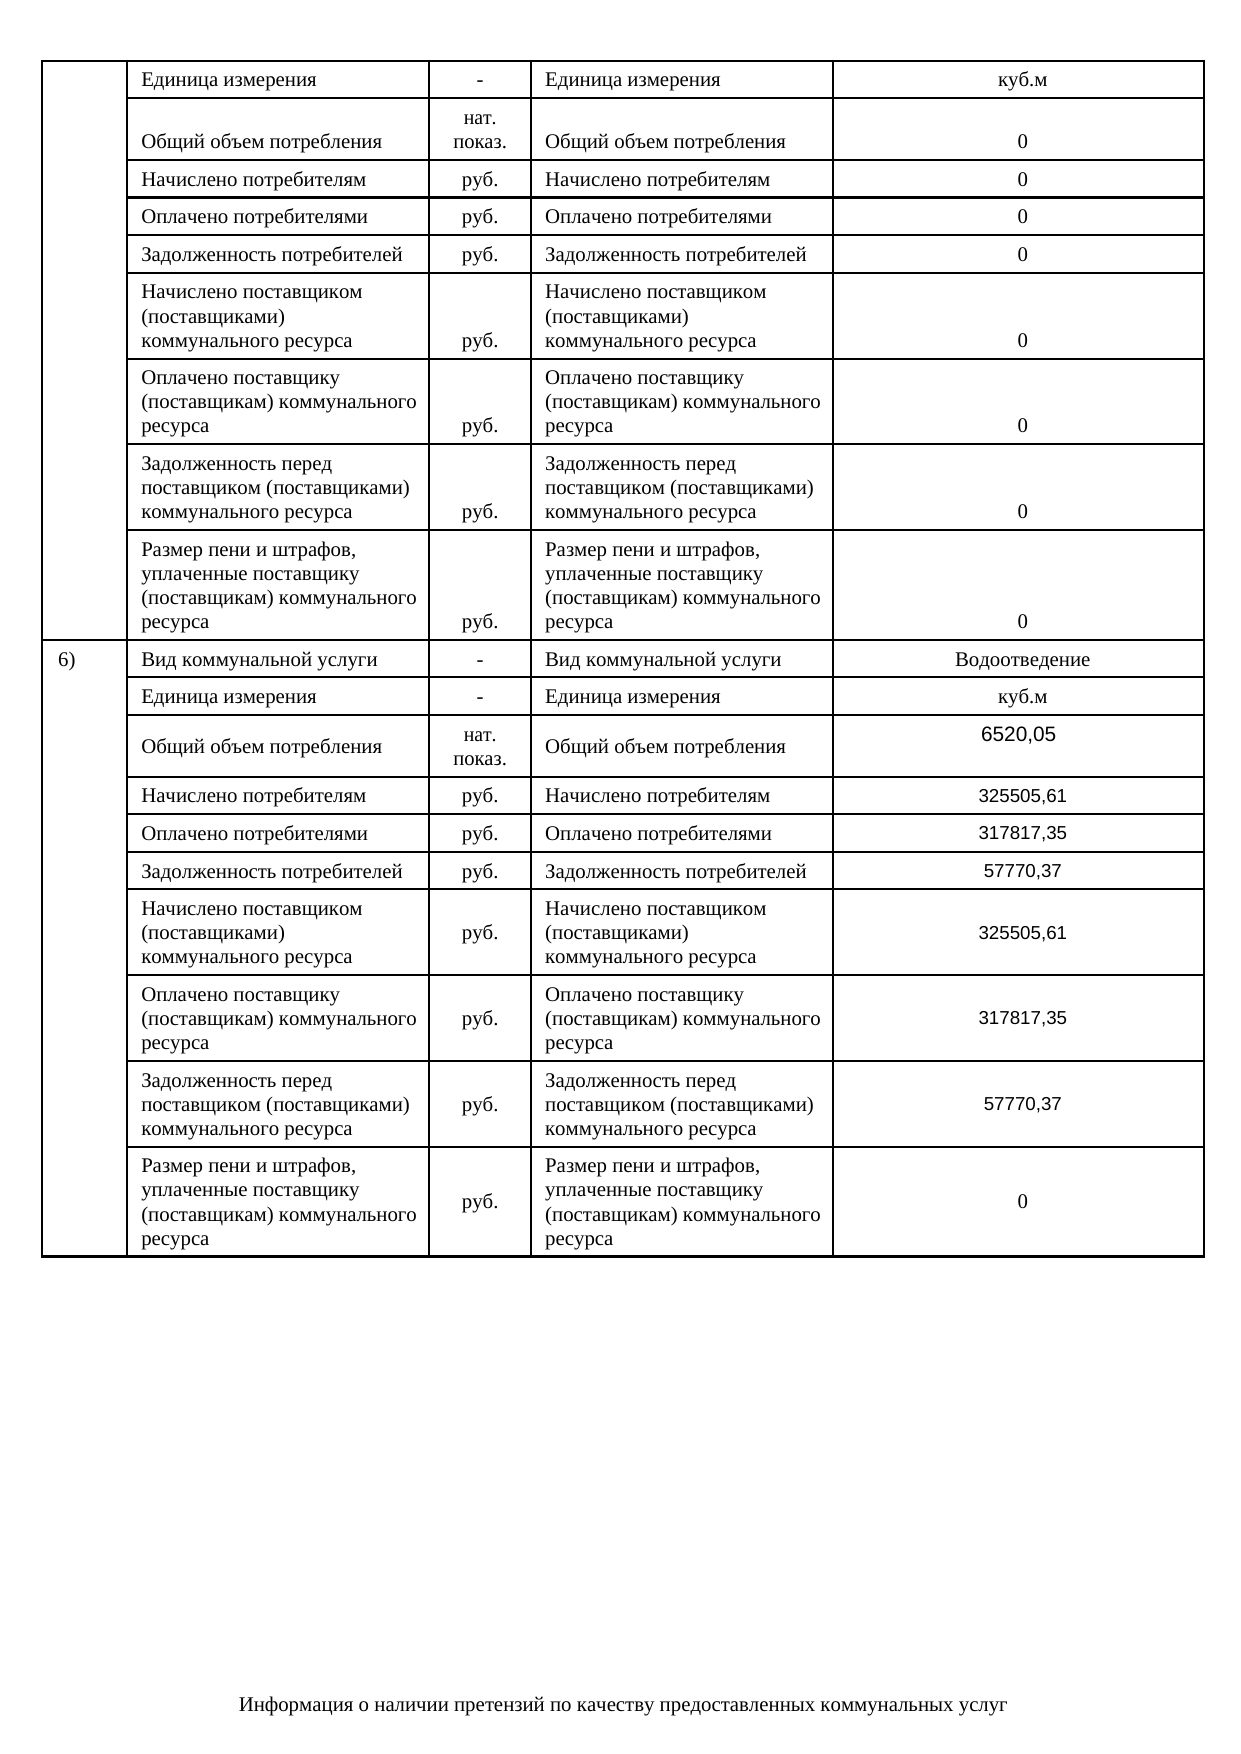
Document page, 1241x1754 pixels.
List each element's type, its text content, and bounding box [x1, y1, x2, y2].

table_cell 0 [834, 531, 1203, 639]
table_cell Вид коммунальной услуги [128, 641, 428, 676]
table_cell Оплачено потребителями [128, 815, 428, 851]
table_cell Водоотведение [834, 641, 1203, 676]
table_cell Задолженность перед поставщиком (поставщиками) коммунального ресурса [532, 1062, 832, 1146]
table_cell 0 [834, 199, 1203, 234]
table_cell Размер пени и штрафов, уплаченные поставщику (поставщикам) коммунального ресурса [532, 531, 832, 639]
table_cell 57770,37 [834, 1062, 1203, 1146]
table_cell Начислено поставщиком (поставщиками) коммунального ресурса [532, 890, 832, 974]
table_cell - [430, 678, 530, 714]
table_cell Задолженность потребителей [128, 236, 428, 272]
table_cell Оплачено поставщику (поставщикам) коммунального ресурса [532, 360, 832, 443]
table_cell руб. [430, 853, 530, 888]
table_cell 0 [834, 1148, 1203, 1255]
table_cell - [430, 62, 530, 97]
table_cell Общий объем потребления [128, 716, 428, 776]
table_cell 0 [834, 360, 1203, 443]
table_cell Единица измерения [128, 678, 428, 714]
table_cell куб.м [834, 62, 1203, 97]
table_header 5) [43, 62, 126, 639]
table_cell руб. [430, 274, 530, 357]
table_cell руб. [430, 890, 530, 974]
table_cell Начислено потребителям [532, 778, 832, 813]
table_cell Оплачено поставщику (поставщикам) коммунального ресурса [532, 976, 832, 1060]
table_cell Вид коммунальной услуги [532, 641, 832, 676]
table_cell Размер пени и штрафов, уплаченные поставщику (поставщикам) коммунального ресурса [128, 531, 428, 639]
table_cell руб. [430, 199, 530, 234]
table_cell Размер пени и штрафов, уплаченные поставщику (поставщикам) коммунального ресурса [128, 1148, 428, 1255]
table_cell 6) [43, 641, 126, 1255]
table_cell 0 [834, 161, 1203, 196]
table_cell нат. показ. [430, 716, 530, 776]
table_cell 317817,35 [834, 815, 1203, 851]
table_cell Начислено поставщиком (поставщиками) коммунального ресурса [128, 890, 428, 974]
table_cell 0 [834, 445, 1203, 529]
table_cell 325505,61 [834, 778, 1203, 813]
table_cell Начислено потребителям [128, 161, 428, 196]
table_cell Начислено поставщиком (поставщиками) коммунального ресурса [128, 274, 428, 357]
table_cell руб. [430, 778, 530, 813]
table_cell Задолженность перед поставщиком (поставщиками) коммунального ресурса [128, 1062, 428, 1146]
table_cell руб. [430, 1148, 530, 1255]
table_cell Задолженность перед поставщиком (поставщиками) коммунального ресурса [128, 445, 428, 529]
table_cell Оплачено потребителями [128, 199, 428, 234]
table_cell 0 [834, 99, 1203, 159]
text Информация о наличии претензий по качеству предоставленных коммунальных услуг [42, 1695, 1205, 1716]
table_cell Задолженность потребителей [532, 853, 832, 888]
table_cell Оплачено поставщику (поставщикам) коммунального ресурса [128, 360, 428, 443]
table_cell Начислено поставщиком (поставщиками) коммунального ресурса [532, 274, 832, 357]
table_cell 0 [834, 236, 1203, 272]
table_cell Единица измерения [532, 62, 832, 97]
table_cell руб. [430, 161, 530, 196]
table_cell руб. [430, 531, 530, 639]
table_cell руб. [430, 976, 530, 1060]
table_cell куб.м [834, 678, 1203, 714]
table_cell 325505,61 [834, 890, 1203, 974]
table_cell 317817,35 [834, 976, 1203, 1060]
table_cell Задолженность потребителей [532, 236, 832, 272]
table_cell Оплачено потребителями [532, 815, 832, 851]
table_cell руб. [430, 815, 530, 851]
table_cell Общий объем потребления [128, 99, 428, 159]
table_cell руб. [430, 1062, 530, 1146]
table_cell 6520,05 [834, 716, 1203, 776]
table_cell Размер пени и штрафов, уплаченные поставщику (поставщикам) коммунального ресурса [532, 1148, 832, 1255]
table_cell руб. [430, 360, 530, 443]
table_cell Задолженность перед поставщиком (поставщиками) коммунального ресурса [532, 445, 832, 529]
table_cell Оплачено потребителями [532, 199, 832, 234]
table_cell Общий объем потребления [532, 716, 832, 776]
table_cell 57770,37 [834, 853, 1203, 888]
table_cell руб. [430, 236, 530, 272]
table_cell Оплачено поставщику (поставщикам) коммунального ресурса [128, 976, 428, 1060]
table_cell Единица измерения [128, 62, 428, 97]
table_cell 0 [834, 274, 1203, 357]
table_cell нат. показ. [430, 99, 530, 159]
table_cell Общий объем потребления [532, 99, 832, 159]
table_cell Задолженность потребителей [128, 853, 428, 888]
table_cell Начислено потребителям [128, 778, 428, 813]
table_cell руб. [430, 445, 530, 529]
table_cell - [430, 641, 530, 676]
table_cell Единица измерения [532, 678, 832, 714]
table_cell Начислено потребителям [532, 161, 832, 196]
